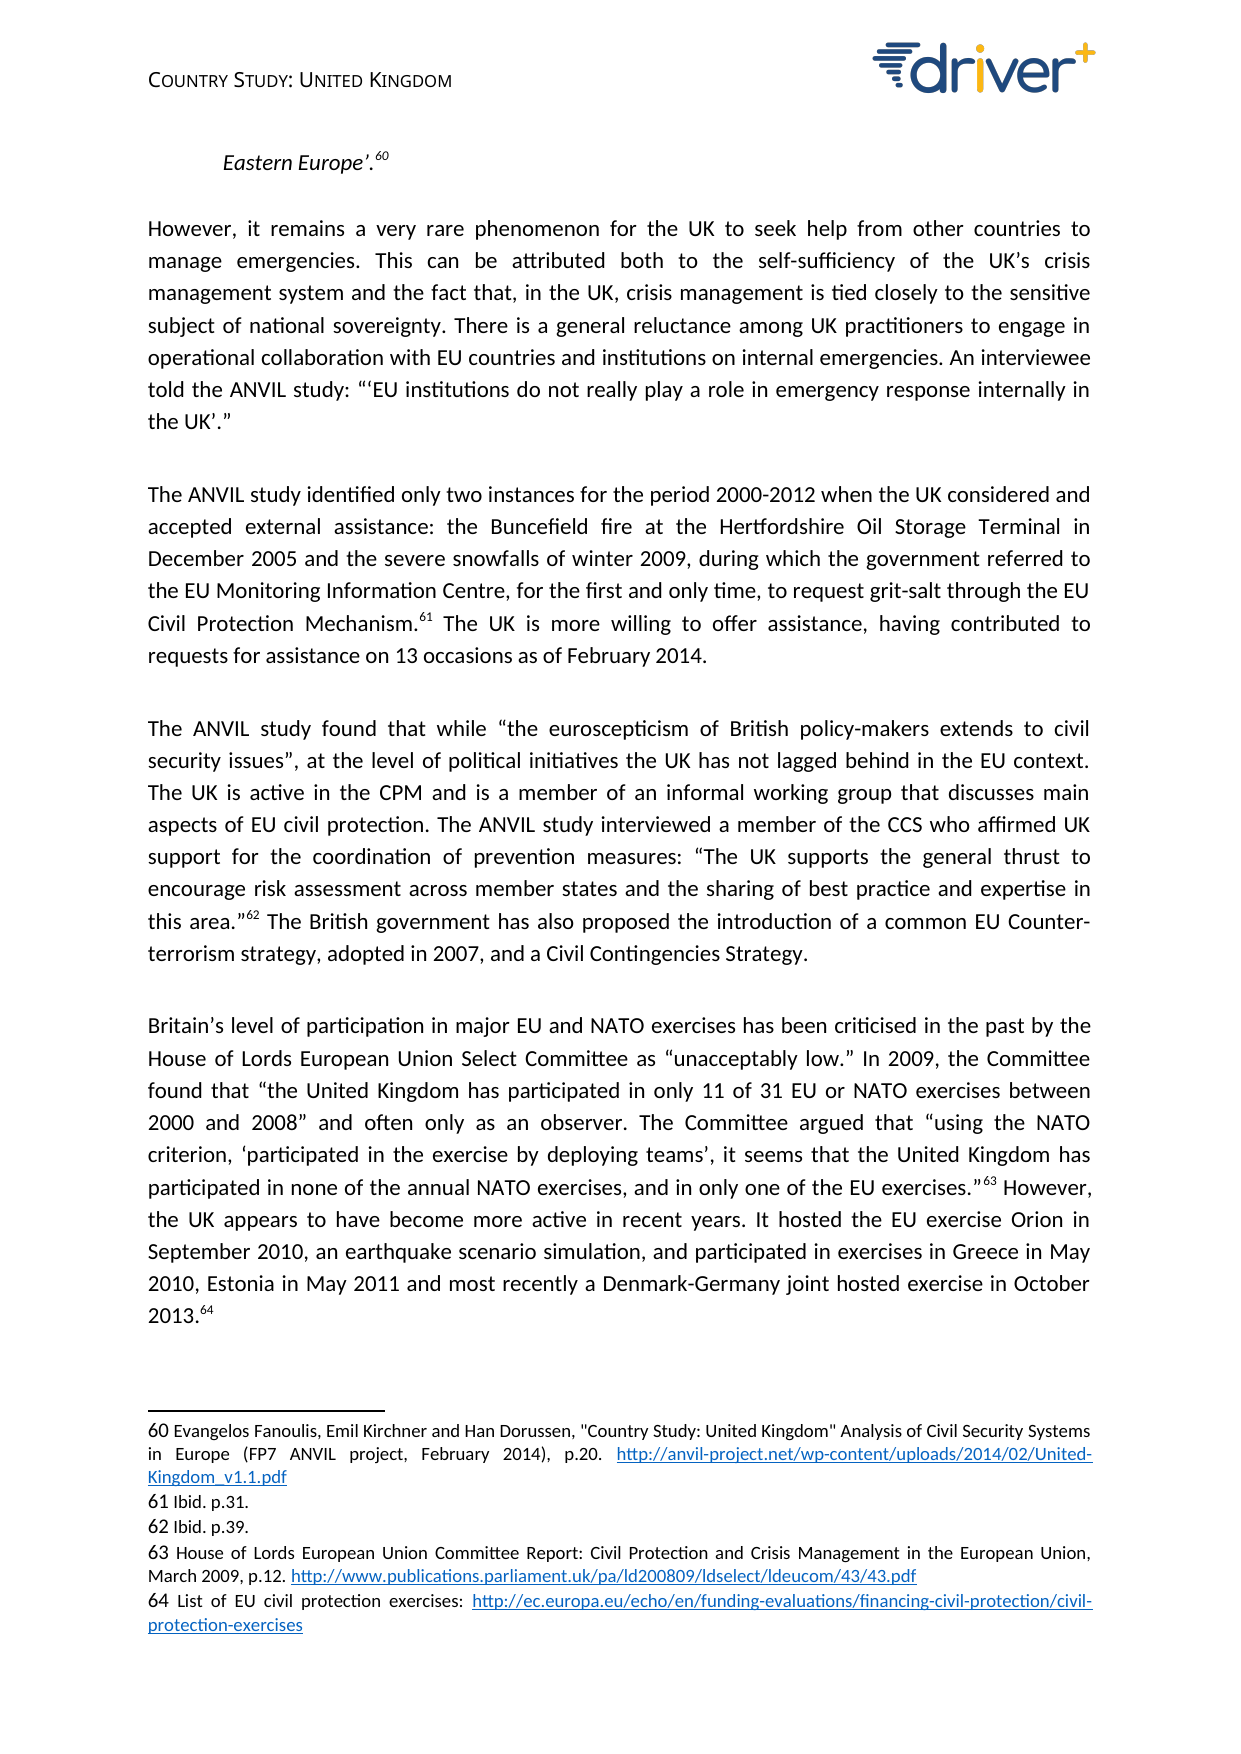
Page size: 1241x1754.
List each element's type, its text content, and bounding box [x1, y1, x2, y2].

text The ANVIL study found that while “the euroscepticism of British policy-makers extends to civil security issues”, at the level of political initiatives the UK has not lagged behind in the EU context. The UK is active in the CPM and is a member of an informal working group that discusses main aspects of EU civil protection. The ANVIL study interviewed a member of the CCS who affirmed UK support for the coordination of prevention measures: “The UK supports the general thrust to encourage risk assessment across member states and the sharing of best practice and expertise in this area.” The British government has also proposed the introduction of a common EU Counter-terrorism strategy, adopted in 2007, and a Civil Contingencies Strategy. [148, 714, 1092, 967]
picture [863, 31, 1103, 102]
text The ANVIL study identified only two instances for the period 2000-2012 when the UK considered and accepted external assistance: the Buncefield fire at the Hertfordshire Oil Storage Terminal in December 2005 and the severe snowfalls of winter 2009, during which the government referred to the EU Monitoring Information Centre, for the first and only time, to request grit-salt through the EU Civil Protection Mechanism. The UK is more willing to offer assistance, having contributed to requests for assistance on 13 occasions as of February 2014. [148, 480, 1092, 669]
text However, it remains a very rare phenomenon for the UK to seek help from other countries to manage emergencies. This can be attributed both to the self-sufficiency of the UK’s crisis management system and the fact that, in the UK, crisis management is tied closely to the sensitive subject of national sovereignty. There is a general reluctance among UK practitioners to engage in operational collaboration with EU countries and institutions on internal emergencies. An interviewee told the ANVIL study: “‘EU institutions do not really play a role in emergency response internally in the UK’.” [148, 214, 1092, 435]
text Britain’s level of participation in major EU and NATO exercises has been criticised in the past by the House of Lords European Union Select Committee as “unacceptably low.” In 2009, the Committee found that “the United Kingdom has participated in only 11 of 31 EU or NATO exercises between 2000 and 2008” and often only as an observer. The Committee argued that “using the NATO criterion, ‘participated in the exercise by deploying teams’, it seems that the United Kingdom has participated in none of the annual NATO exercises, and in only one of the EU exercises.” However, the UK appears to have become more active in recent years. It hosted the EU exercise Orion in September 2010, an earthquake scenario simulation, and participated in exercises in Greece in May 2010, Estonia in May 2011 and most recently a Denmark-Germany joint hosted exercise in October 2013. [148, 1012, 1092, 1329]
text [223, 148, 1092, 176]
